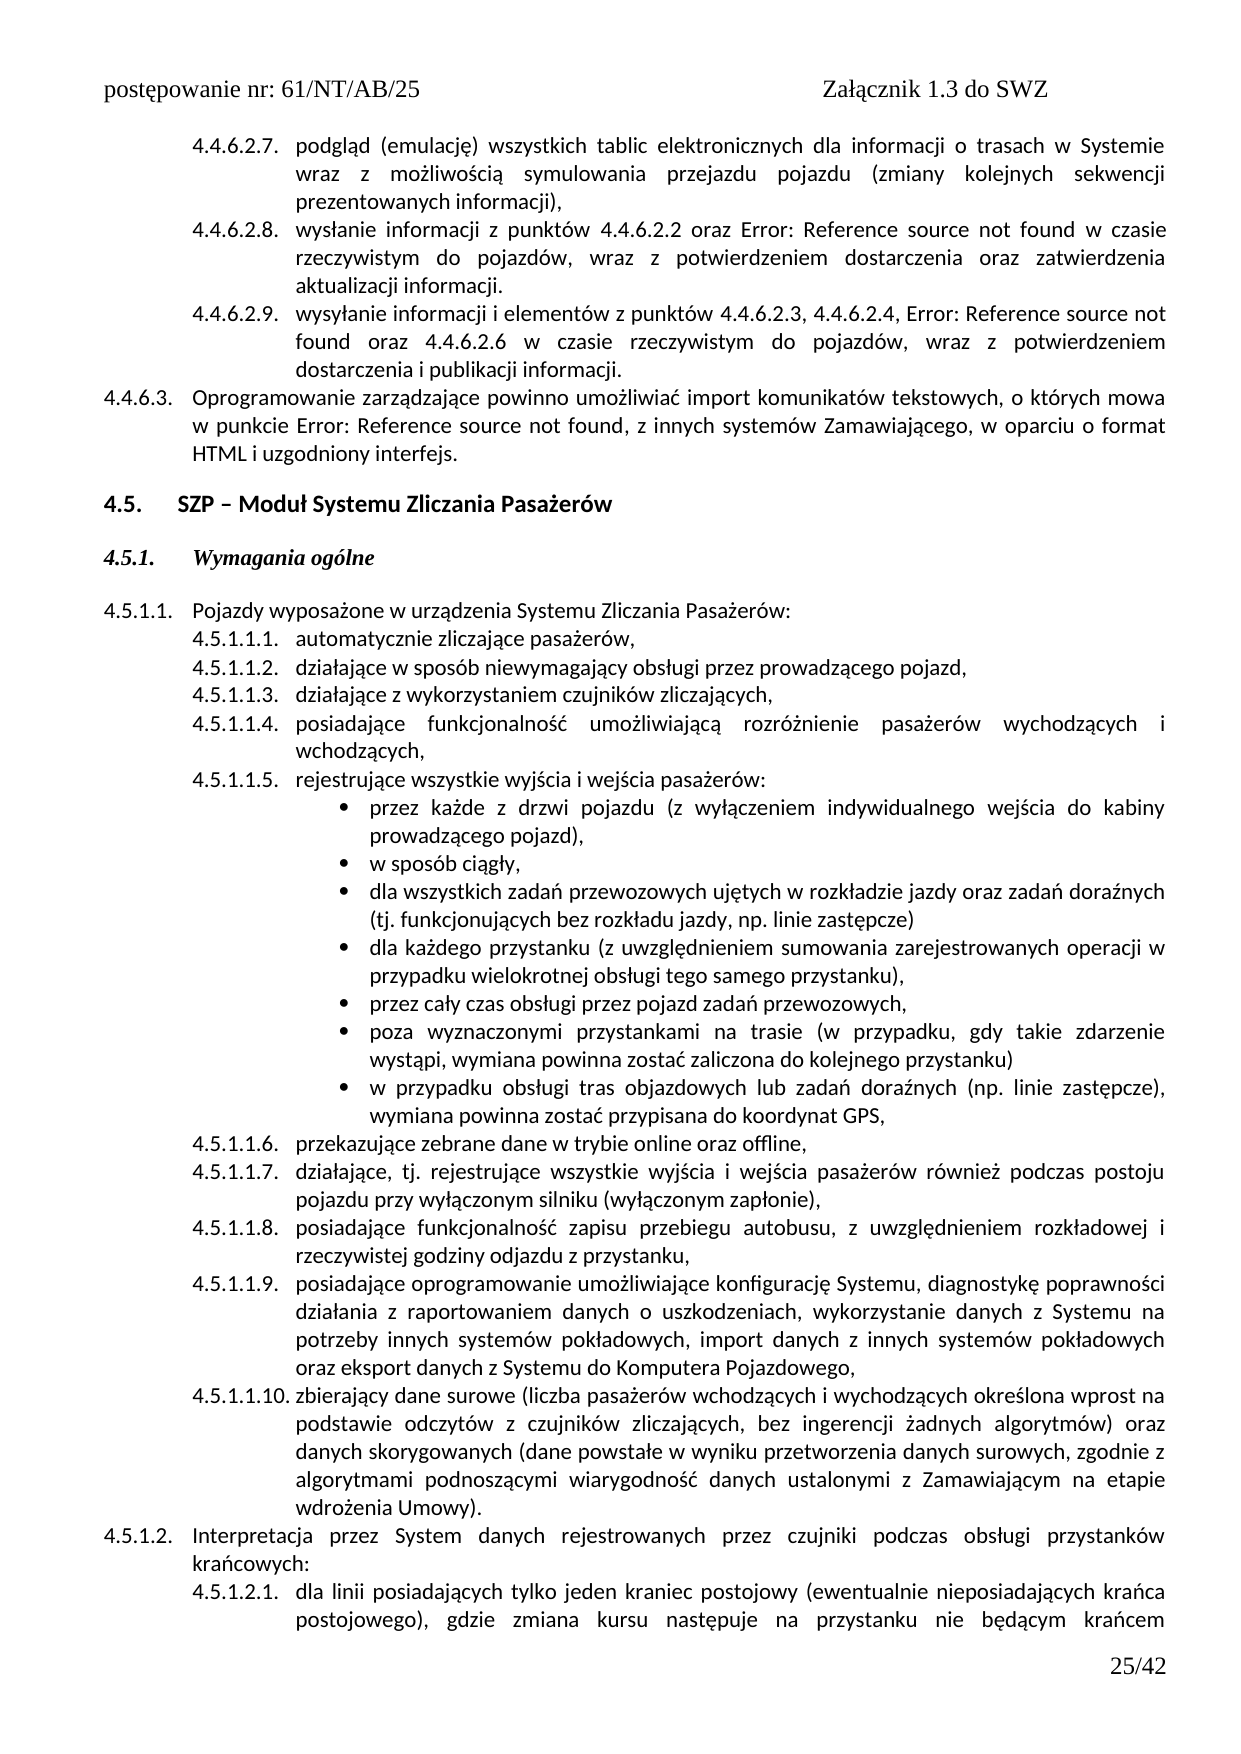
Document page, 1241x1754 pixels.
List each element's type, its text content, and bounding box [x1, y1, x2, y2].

list Wymagania ogólne [103, 544, 1167, 570]
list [192, 1577, 1167, 1633]
list posiadające funkcjonalność zapisu przebiegu autobusu, z uwzględnieniem rozkładowej i rzeczywistej godziny odjazdu z przystanku, [192, 1213, 1167, 1269]
list przez cały czas obsługi przez pojazd zadań przewozowych, [340, 989, 1167, 1017]
list w sposób ciągły, [340, 849, 1167, 877]
list zbierający dane surowe (liczba pasażerów wchodzących i wychodzących określona wprost na podstawie odczytów z czujników zliczających, bez ingerencji żadnych algorytmów) oraz danych skorygowanych (dane powstałe w wyniku przetworzenia danych surowych, zgodnie z algorytmami podnoszącymi wiarygodność danych ustalonymi z Zamawiającym na etapie wdrożenia Umowy). [192, 1381, 1167, 1521]
list posiadające oprogramowanie umożliwiające konfigurację Systemu, diagnostykę poprawności działania z raportowaniem danych o uszkodzeniach, wykorzystanie danych z Systemu na potrzeby innych systemów pokładowych, import danych z innych systemów pokładowych oraz eksport danych z Systemu do Komputera Pojazdowego, [192, 1269, 1167, 1381]
list działające z wykorzystaniem czujników zliczających, [192, 681, 1167, 709]
list automatycznie zliczające pasażerów, [192, 624, 1167, 653]
list przez każde z drzwi pojazdu (z wyłączeniem indywidualnego wejścia do kabiny prowadzącego pojazd), [340, 793, 1167, 849]
list przekazujące zebrane dane w trybie online oraz offline, [192, 1129, 1167, 1157]
list Pojazdy wyposażone w urządzenia Systemu Zliczania Pasażerów: [103, 597, 1167, 624]
list dla wszystkich zadań przewozowych ujętych w rozkładzie jazdy oraz zadań doraźnych (tj. funkcjonujących bez rozkładu jazdy, np. linie zastępcze) [340, 877, 1167, 933]
list Interpretacja przez System danych rejestrowanych przez czujniki podczas obsługi przystanków krańcowych: [103, 1521, 1167, 1577]
list poza wyznaczonymi przystankami na trasie (w przypadku, gdy takie zdarzenie wystąpi, wymiana powinna zostać zaliczona do kolejnego przystanku) [340, 1017, 1167, 1073]
list działające, tj. rejestrujące wszystkie wyjścia i wejścia pasażerów również podczas postoju pojazdu przy wyłączonym silniku (wyłączonym zapłonie), [192, 1157, 1167, 1213]
list dla każdego przystanku (z uwzględnieniem sumowania zarejestrowanych operacji w przypadku wielokrotnej obsługi tego samego przystanku), [340, 933, 1167, 989]
list SZP – Moduł Systemu Zliczania Pasażerów [103, 488, 1167, 519]
list działające w sposób niewymagający obsługi przez prowadzącego pojazd, [192, 653, 1167, 681]
list w przypadku obsługi tras objazdowych lub zadań doraźnych (np. linie zastępcze), wymiana powinna zostać przypisana do koordynat GPS, [340, 1073, 1167, 1129]
list podgląd (emulację) wszystkich tablic elektronicznych dla informacji o trasach w Systemie wraz z możliwością symulowania przejazdu pojazdu (zmiany kolejnych sekwencji prezentowanych informacji), [192, 131, 1167, 215]
list posiadające funkcjonalność umożliwiającą rozróżnienie pasażerów wychodzących i wchodzących, [192, 709, 1167, 765]
list rejestrujące wszystkie wyjścia i wejścia pasażerów: [192, 765, 1167, 793]
